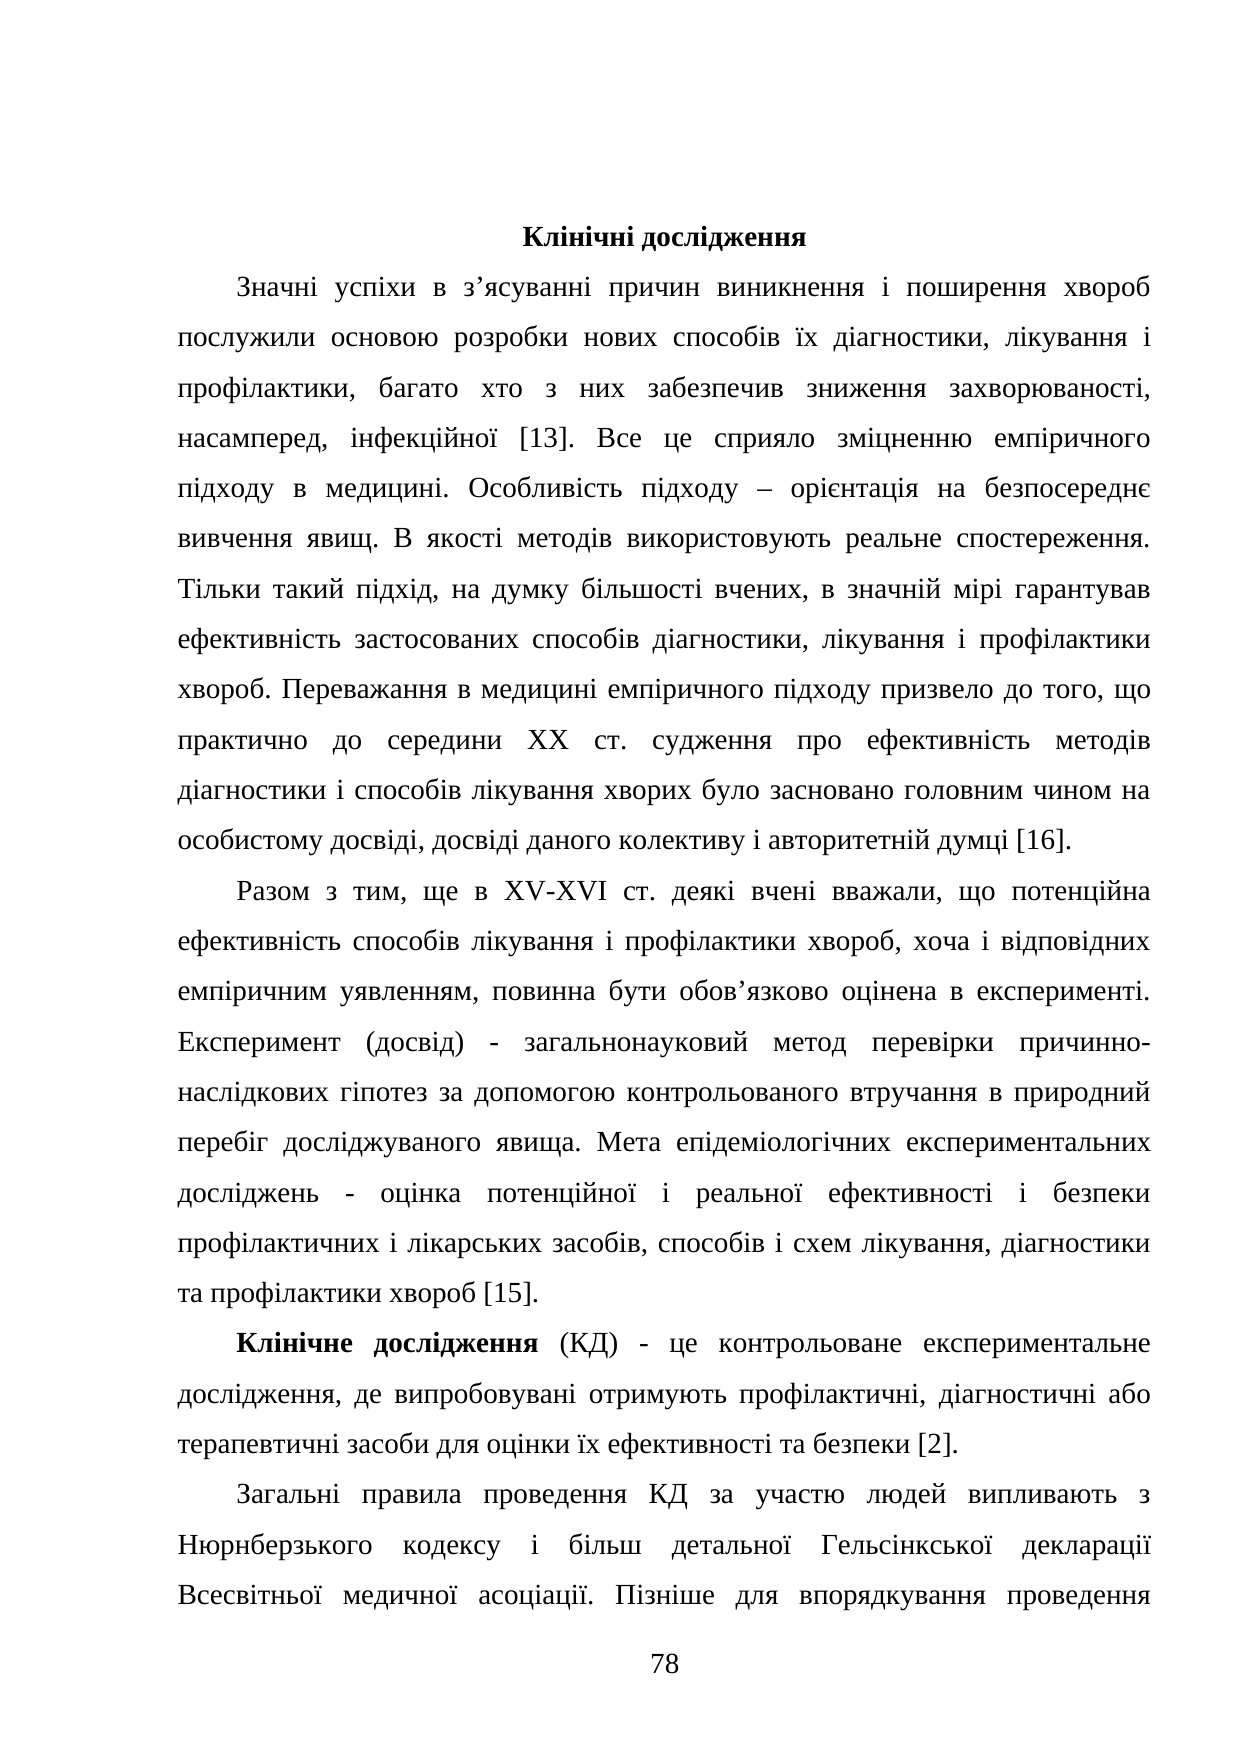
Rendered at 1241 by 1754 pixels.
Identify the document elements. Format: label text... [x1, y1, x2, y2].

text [177, 1477, 1152, 1611]
text Клінічні дослідження [177, 219, 1152, 252]
text Клінічне дослідження (КД) - це контрольоване експериментальне дослідження, де випробовувані отримують профілактичні, діагностичні або терапевтичні засоби для оцінки їх ефективності та безпеки [2]. [177, 1326, 1152, 1460]
text Значні успіхи в з’ясуванні причин виникнення і поширення хвороб послужили основою розробки нових способів їх діагностики, лікування і профілактики, багато хто з них забезпечив зниження захворюваності, насамперед, інфекційної [13]. Все це сприяло зміцненню емпіричного підходу в медицині. Особливість підходу – орієнтація на безпосереднє вивчення явищ. В якості методів використовують реальне спостереження. Тільки такий підхід, на думку більшості вчених, в значній мірі гарантував ефективність застосованих способів діагностики, лікування і профілактики хвороб. Переважання в медицині емпіричного підходу призвело до того, що практично до середини XX ст. судження про ефективність методів діагностики і способів лікування хворих було засновано головним чином на особистому досвіді, досвіді даного колективу і авторитетній думці [16]. [177, 269, 1152, 856]
text Разом з тим, ще в XV-XVI ст. деякі вчені вважали, що потенційна ефективність способів лікування і профілактики хвороб, хоча і відповідних емпіричним уявленням, повинна бути обов’язково оцінена в експерименті. Експеримент (досвід) - загальнонауковий метод перевірки причинно-наслідкових гіпотез за допомогою контрольованого втручання в природний перебіг досліджуваного явища. Мета епідеміологічних експериментальних досліджень - оцінка потенційної і реальної ефективності і безпеки профілактичних і лікарських засобів, способів і схем лікування, діагностики та профілактики хвороб [15]. [177, 873, 1152, 1309]
